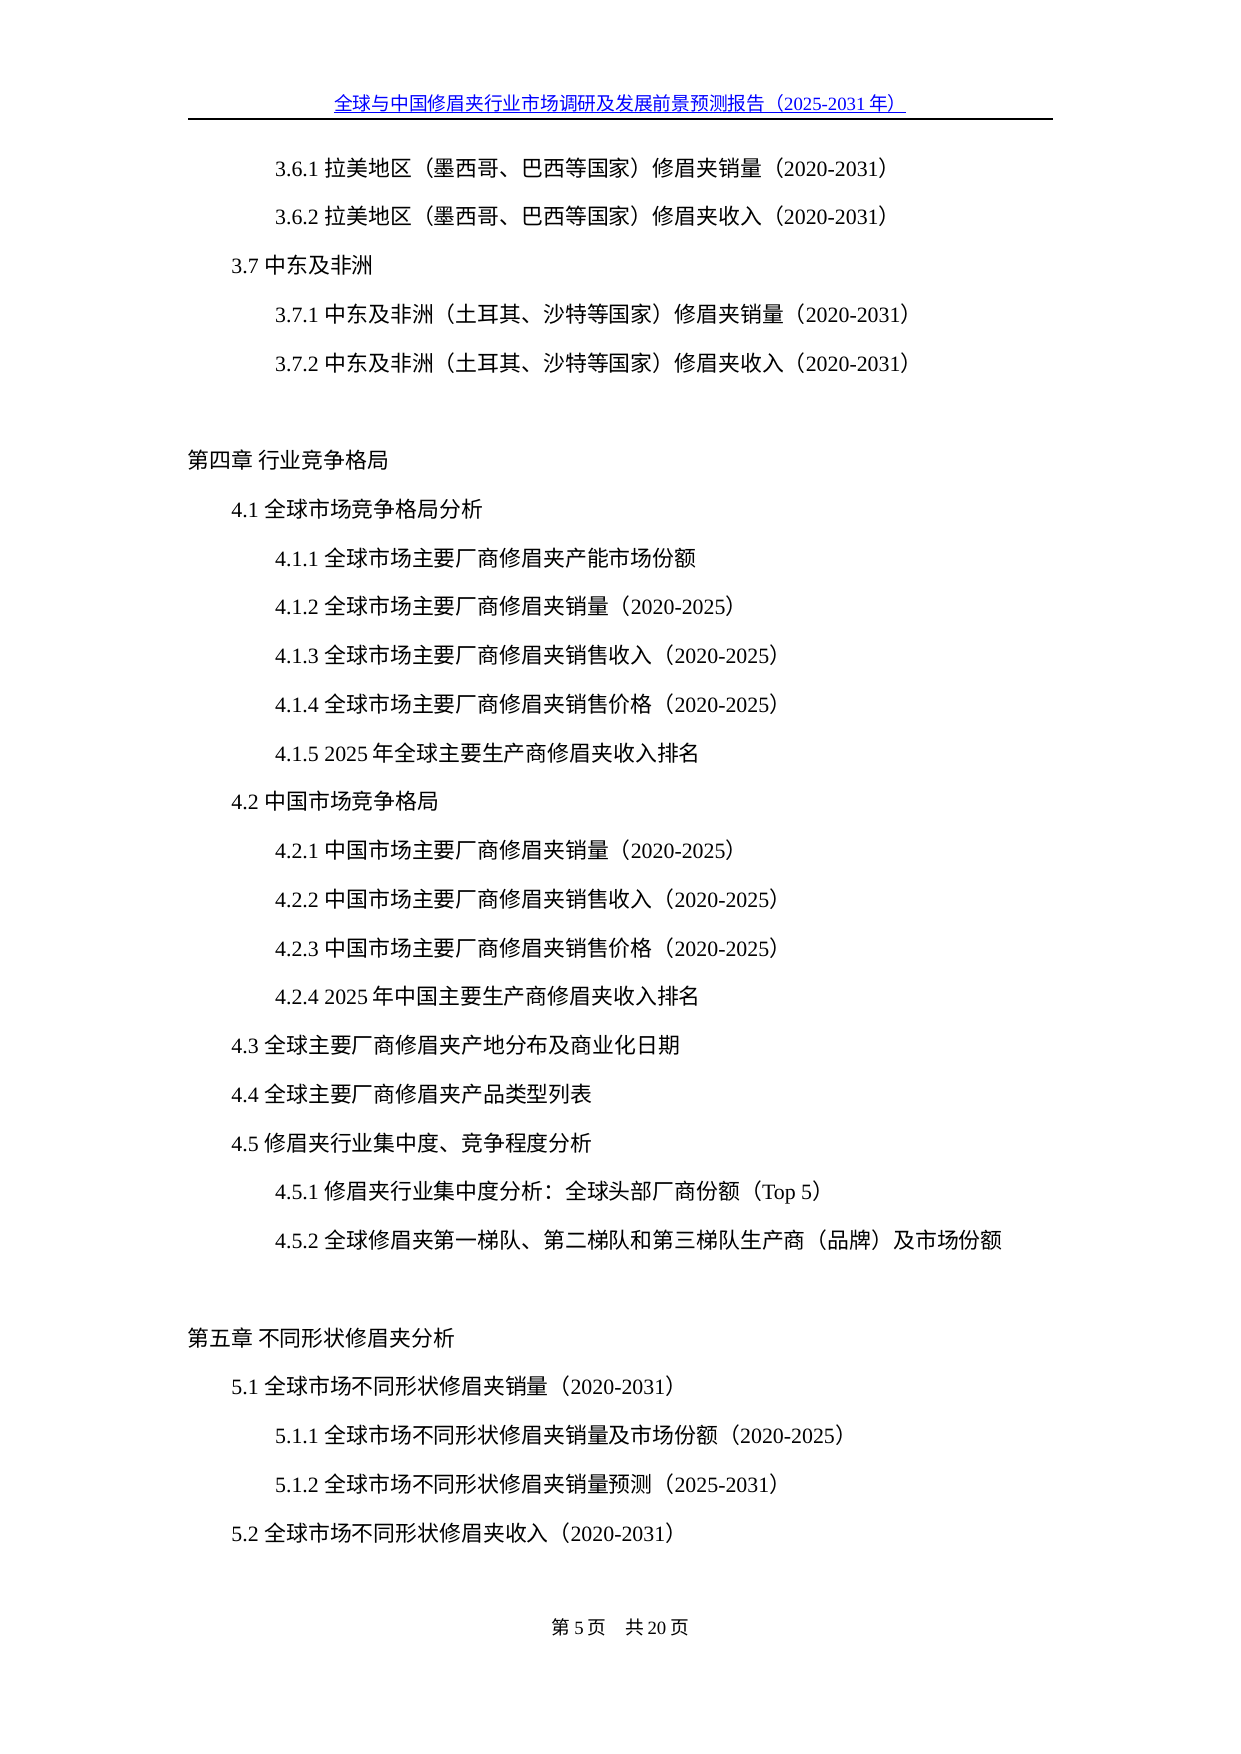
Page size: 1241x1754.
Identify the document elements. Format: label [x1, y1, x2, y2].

text [187, 150, 1053, 1548]
